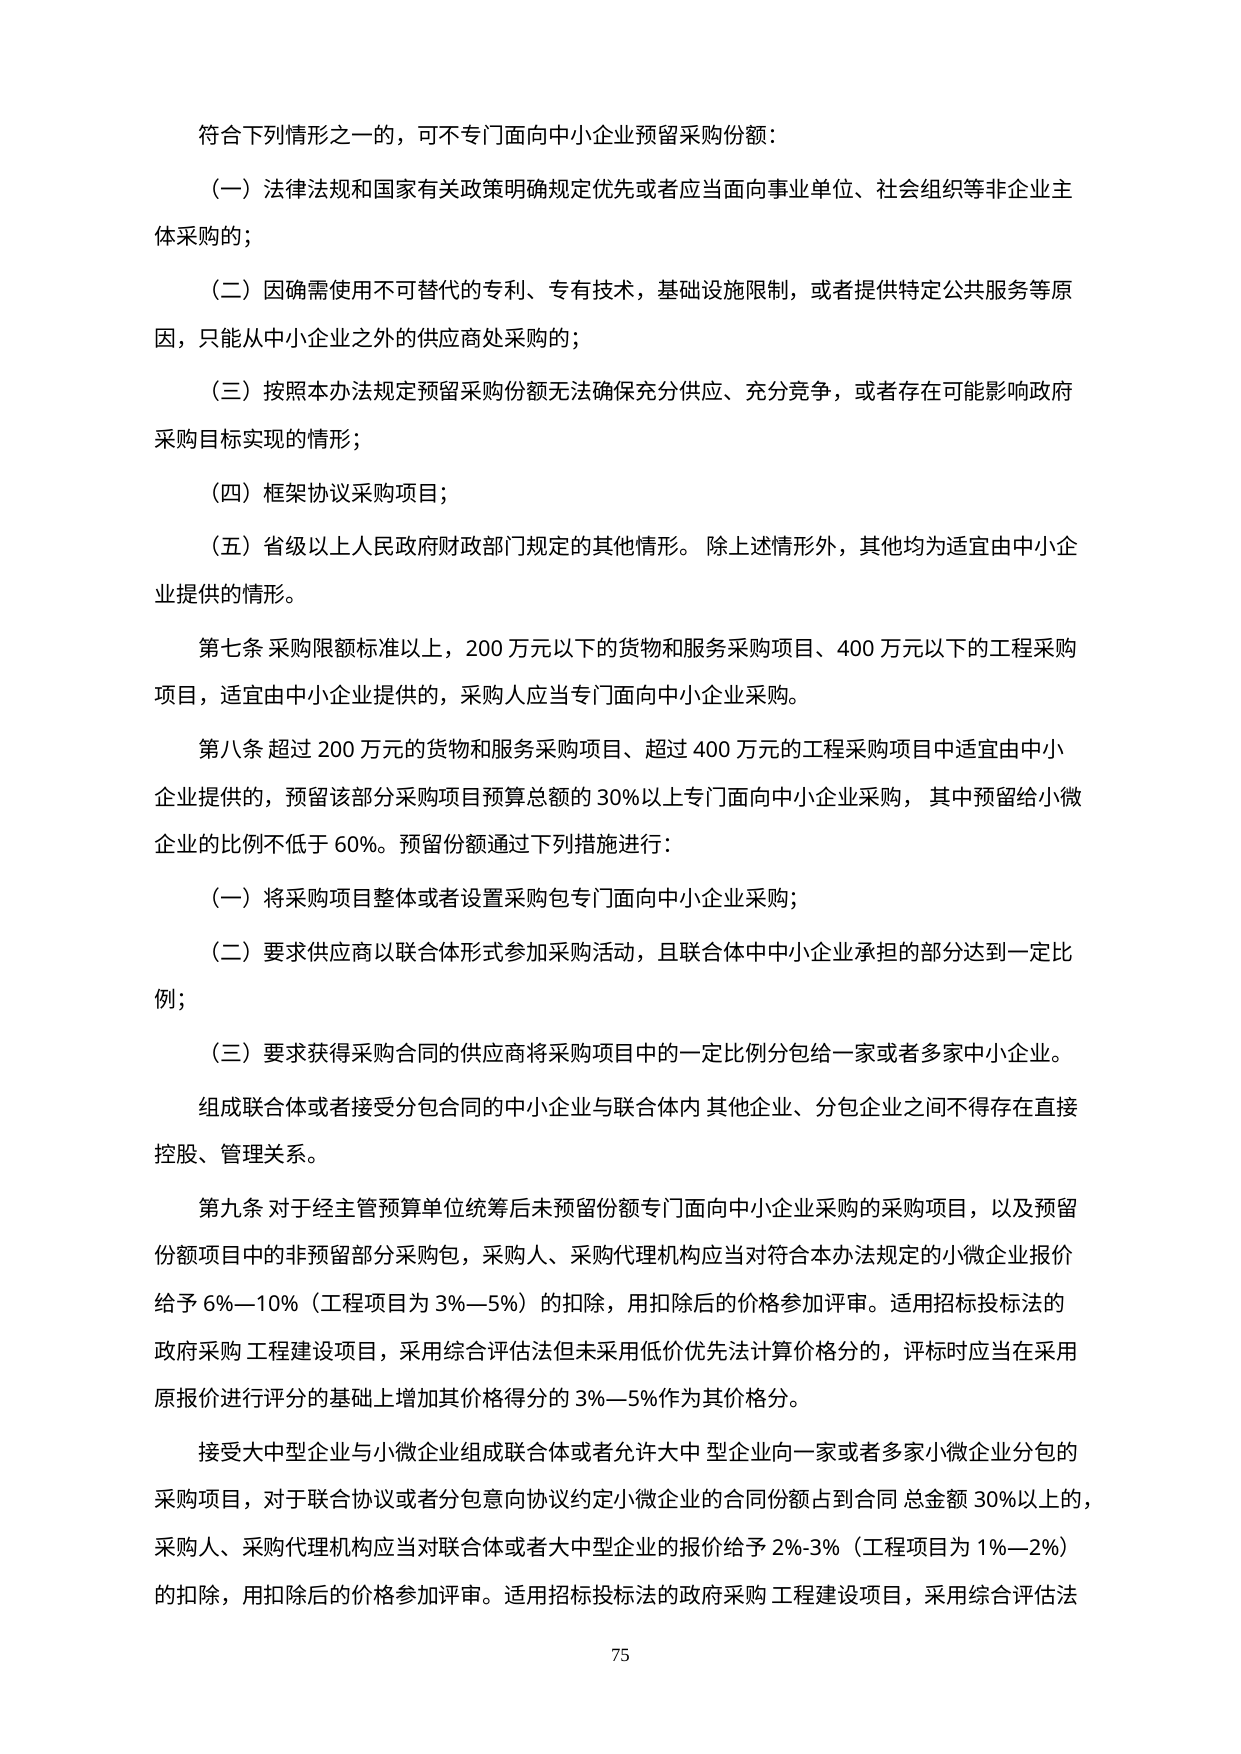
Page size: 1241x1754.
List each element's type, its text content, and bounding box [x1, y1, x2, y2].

text （一）将采购项目整体或者设置采购包专门面向中小企业采购； [154, 881, 1086, 913]
text 第七条 采购限额标准以上，200 万元以下的货物和服务采购项目、400 万元以下的工程采购项目，适宜由中小企业提供的，采购人应当专门面向中小企业采购。 [154, 631, 1086, 710]
text 符合下列情形之一的，可不专门面向中小企业预留采购份额： [154, 118, 1086, 150]
text 第八条 超过 200 万元的货物和服务采购项目、超过400 万元的工程采购项目中适宜由中小企业提供的，预留该部分采购项目预算总额的 30%以上专门面向中小企业采购， 其中预留给小微企业的比例不低于 60%。预留份额通过下列措施进行： [154, 732, 1086, 859]
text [154, 1435, 1086, 1609]
text （二）要求供应商以联合体形式参加采购活动，且联合体中中小企业承担的部分达到一定比例； [154, 935, 1086, 1014]
text （五）省级以上人民政府财政部门规定的其他情形。 除上述情形外，其他均为适宜由中小企业提供的情形。 [154, 529, 1086, 608]
text （三）按照本办法规定预留采购份额无法确保充分供应、充分竞争，或者存在可能影响政府采购目标实现的情形； [154, 374, 1086, 453]
text 组成联合体或者接受分包合同的中小企业与联合体内 其他企业、分包企业之间不得存在直接控股、管理关系。 [154, 1090, 1086, 1169]
text （四）框架协议采购项目； [154, 476, 1086, 507]
text （一）法律法规和国家有关政策明确规定优先或者应当面向事业单位、社会组织等非企业主体采购的； [154, 172, 1086, 251]
text （二）因确需使用不可替代的专利、专有技术，基础设施限制，或者提供特定公共服务等原因，只能从中小企业之外的供应商处采购的； [154, 273, 1086, 352]
text 第九条 对于经主管预算单位统筹后未预留份额专门面向中小企业采购的采购项目，以及预留份额项目中的非预留部分采购包，采购人、采购代理机构应当对符合本办法规定的小微企业报价给予 6%—10%（工程项目为 3%—5%）的扣除，用扣除后的价格参加评审。适用招标投标法的政府采购 工程建设项目，采用综合评估法但未采用低价优先法计算价格分的，评标时应当在采用原报价进行评分的基础上增加其价格得分的 3%—5%作为其价格分。 [154, 1191, 1086, 1413]
text （三）要求获得采购合同的供应商将采购项目中的一定比例分包给一家或者多家中小企业。 [154, 1036, 1086, 1068]
